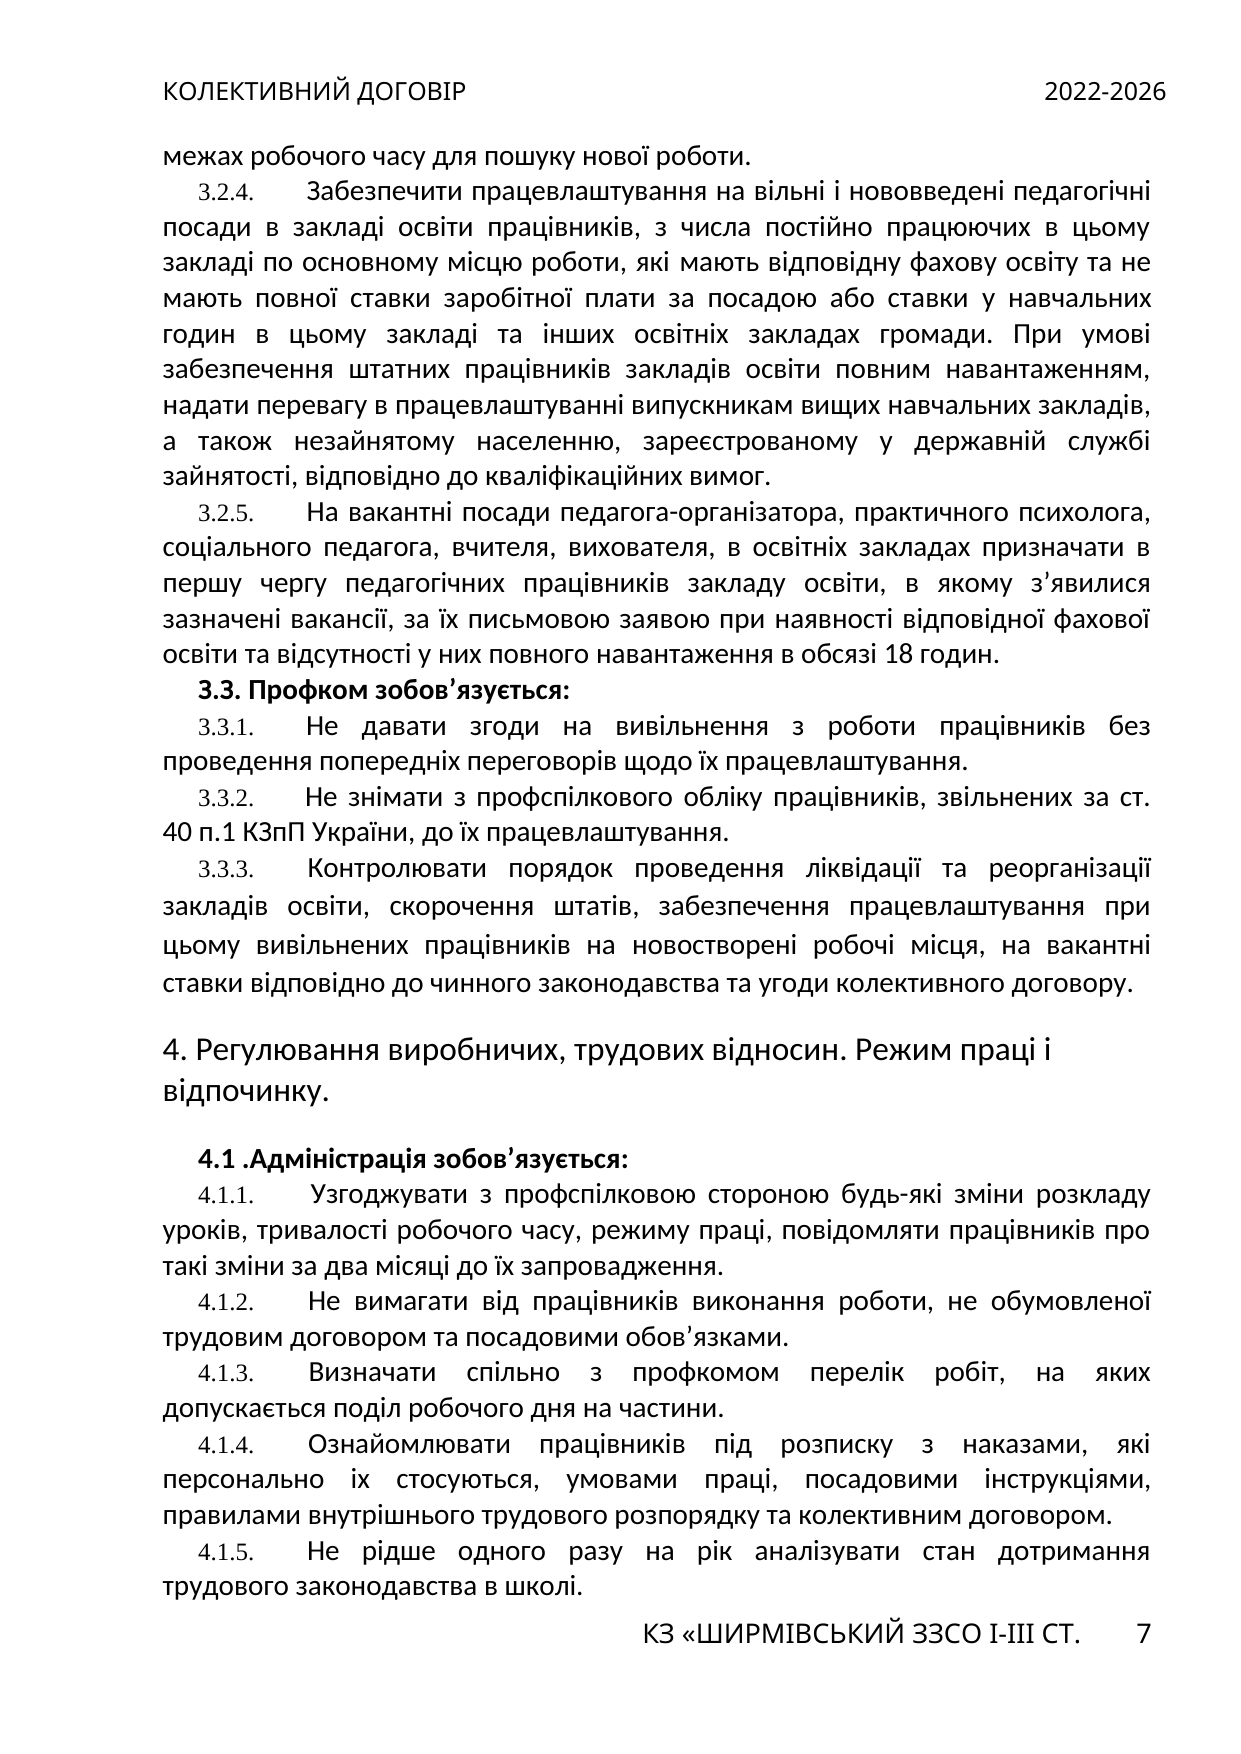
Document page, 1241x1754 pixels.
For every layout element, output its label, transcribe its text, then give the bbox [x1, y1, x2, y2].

list Не вимагати від працівників виконання роботи, не обумовленої трудовим договором та посадовими обов’язками. [162, 1282, 1152, 1353]
list Визначати спільно з профкомом перелік робіт, на яких допускається поділ робочого дня на частини. [162, 1353, 1152, 1425]
list Не давати згоди на вивільнення з роботи працівників без проведення попередніх переговорів щодо їх працевлаштування. [162, 707, 1152, 778]
text 4.1 .Адміністрація зобов’язується: [162, 1140, 1152, 1175]
list Не рідше одного разу на рік аналізувати стан дотримання трудового законодавства в школі. [162, 1532, 1152, 1603]
list Узгоджувати з профспілковою стороною будь-які зміни розкладу уроків, тривалості робочого часу, режиму праці, повідомляти працівників про такі зміни за два місяці до їх запровадження. [162, 1175, 1152, 1282]
list Контролювати порядок проведення ліквідації та реорганізації закладів освіти, скорочення штатів, забезпечення працевлаштування при цьому вивільнених працівників на новостворені робочі місця, на вакантні ставки відповідно до чинного законодавства та угоди колективного договору. [162, 849, 1152, 1000]
subtitle 4. Регулювання виробничих, трудових відносин. Режим праці і відпочинку. [162, 1028, 1152, 1109]
list Ознайомлювати працівників під розписку з наказами, які персонально іх стосуються, умовами праці, посадовими інструкціями, правилами внутрішнього трудового розпорядку та колективним договором. [162, 1425, 1152, 1532]
list Не знімати з профспілкового обліку працівників, звільнених за ст. 40 п.1 КЗпП України, до їх працевлаштування. [162, 778, 1152, 849]
text З.З. Профком зобов’язується: [162, 671, 1152, 707]
list На вакантні посади педагога-організатора, практичного психолога, соціального педагога, вчителя, вихователя, в освітніх закладах призначати в першу чергу педагогічних працівників закладу освіти, в якому з’явилися зазначені вакансії, за їх письмовою заявою при наявності відповідної фахової освіти та відсутності у них повного навантаження в обсязі 18 годин. [162, 493, 1152, 671]
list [162, 137, 1152, 172]
list Забезпечити працевлаштування на вільні і нововведені педагогічні посади в закладі освіти працівників, з числа постійно працюючих в цьому закладі по основному місцю роботи, які мають відповідну фахову освіту та не мають повної ставки заробітної плати за посадою або ставки у навчальних годин в цьому закладі та інших освітніх закладах громади. При умові забезпечення штатних працівників закладів освіти повним навантаженням, надати перевагу в працевлаштуванні випускникам вищих навчальних закладів, а також незайнятому населенню, зареєстрованому у державній службі зайнятості, відповідно до кваліфікаційних вимог. [162, 172, 1152, 493]
